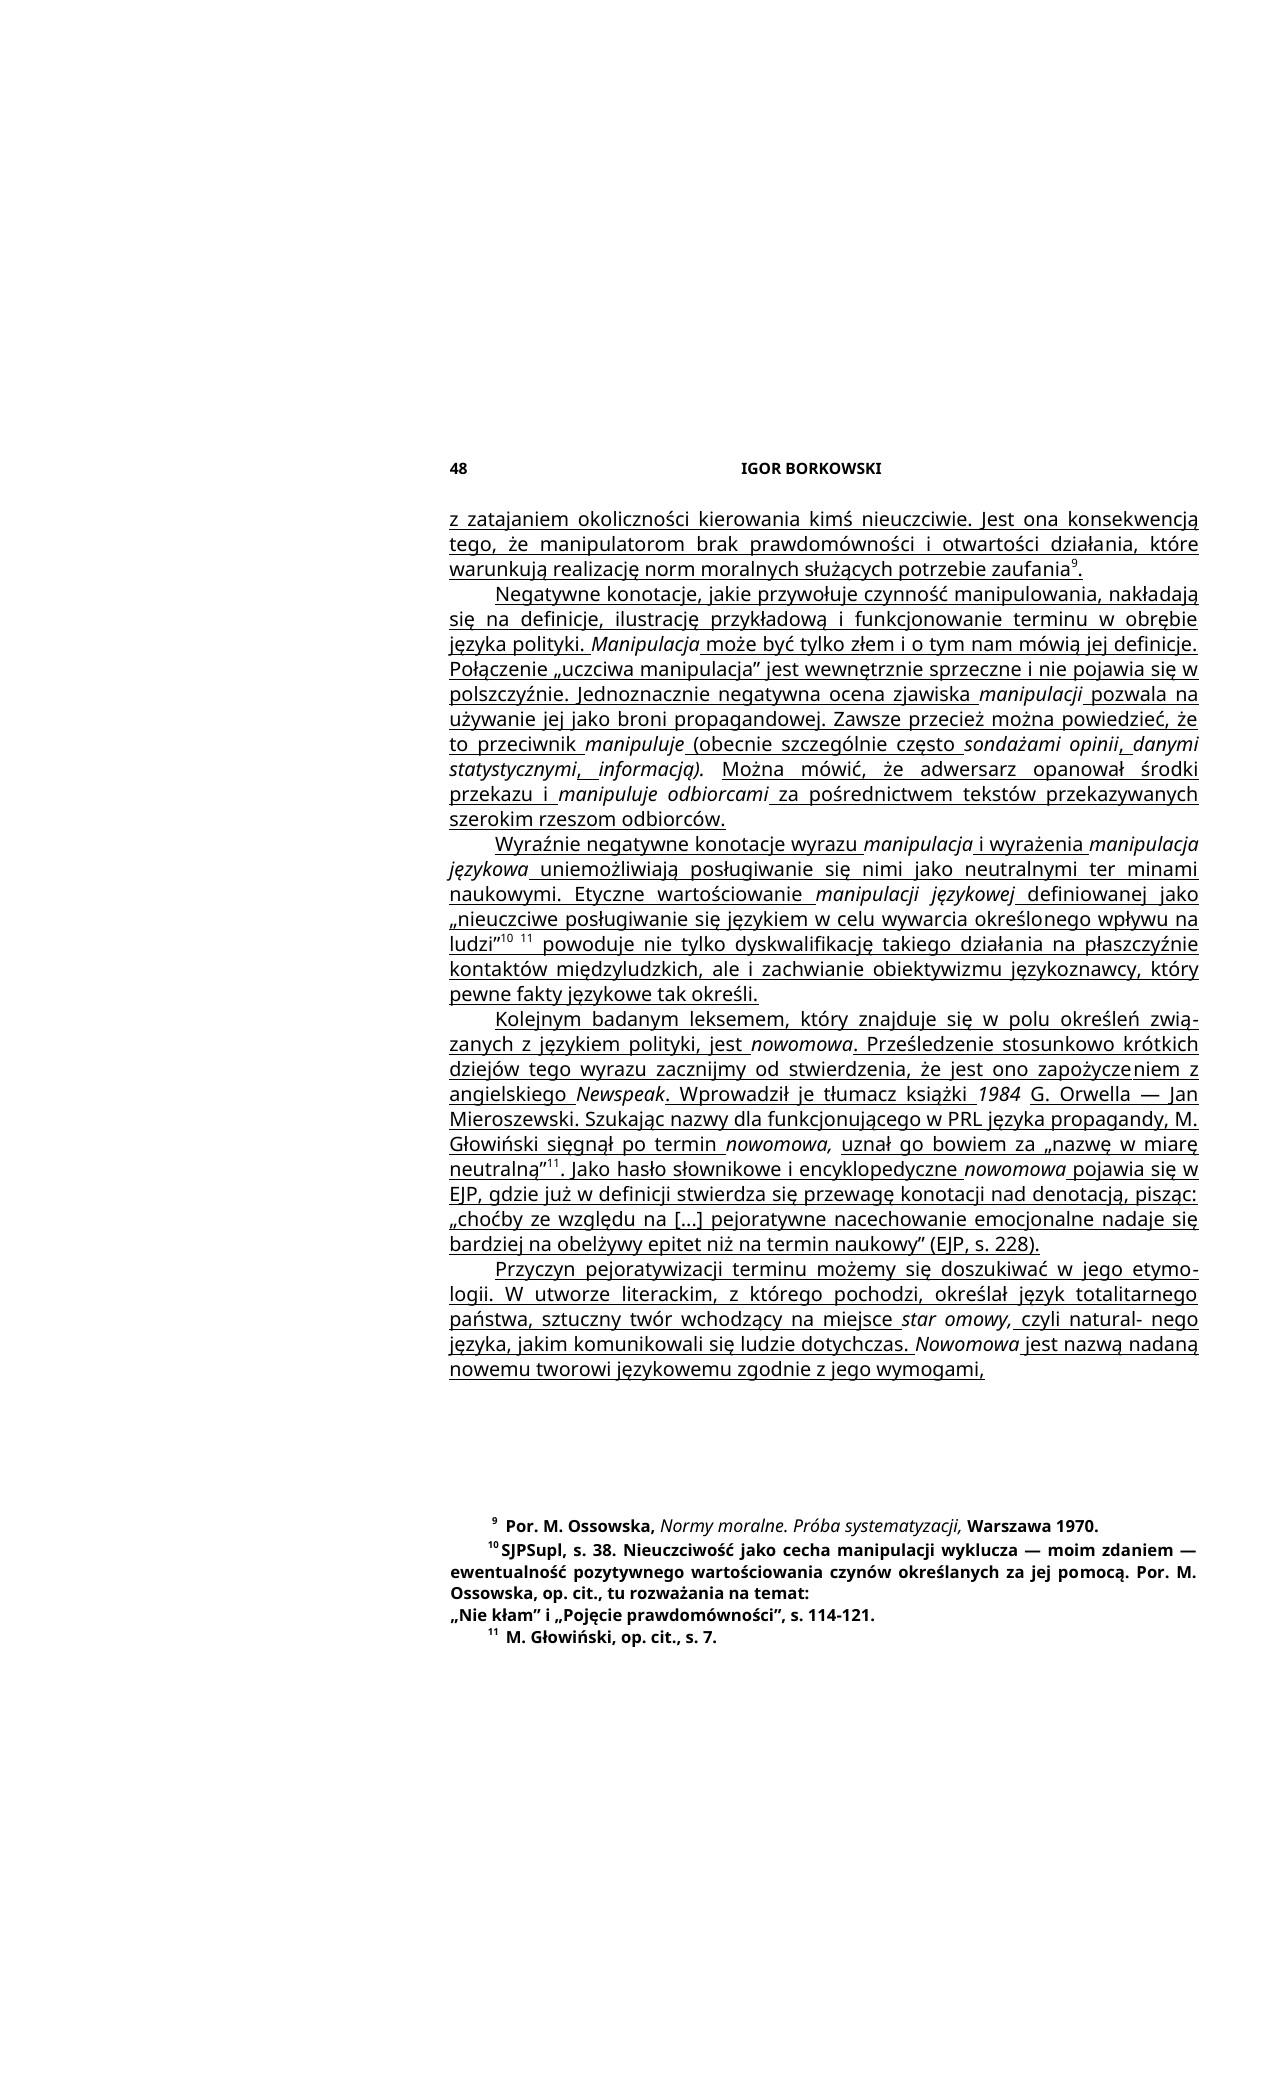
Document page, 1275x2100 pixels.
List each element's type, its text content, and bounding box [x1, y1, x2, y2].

text 9 Por. M. Ossowska, Normy moralne. Próba systematyzacji, Warszawa 1970. [492, 1515, 1197, 1537]
text Negatywne konotacje, jakie przywołuje czynność manipulowania, nakładają się na definicje, ilustrację przykładową i funkcjonowanie terminu w obrębie języka polityki. Manipulacja może być tylko złem i o tym nam mówią jej definicje. Połączenie „uczciwa manipulacja” jest wewnętrznie sprzeczne i nie pojawia się w polszczyźnie. Jednoznacznie negatywna ocena zjawiska manipulacji pozwala na używanie jej jako broni propagandowej. Zawsze przecież można powiedzieć, że to przeciwnik manipuluje (obecnie szczególnie często sondażami opinii, danymi statystycznymi, informacją). Można mówić, że adwersarz opanował środki przekazu i manipuluje odbiorcami za pośrednictwem tekstów przekazywanych szerokim rzeszom odbiorców. [449, 730, 1198, 832]
text 11 M. Głowiński, op. cit., s. 7. [488, 1626, 1197, 1647]
text Wyraźnie negatywne konotacje wyrazu manipulacja i wyrażenia manipulacja językowa uniemożliwiają posługiwanie się nimi jako neutralnymi ter minami naukowymi. Etyczne wartościowanie manipulacji językowej definiowanej jako „nieuczciwe posługiwanie się językiem w celu wywarcia określonego wpływu na ludzi”10 11 powoduje nie tylko dyskwalifikację takiego działania na płaszczyźnie kontaktów międzyludzkich, ale i zachwianie obiektywizmu językoznawcy, który pewne fakty językowe tak określi. [449, 832, 1198, 929]
text 48 [449, 462, 468, 477]
text Przyczyn pejoratywizacji terminu możemy się doszukiwać w jego etymologii. W utworze literackim, z którego pochodzi, określał język totalitarnego państwa, sztuczny twór wchodzący na miejsce star omowy, czyli natural- nego języka, jakim komunikowali się ludzie dotychczas. Nowomowa jest nazwą nadaną nowemu tworowi językowemu zgodnie z jego wymogami, [449, 1257, 1198, 1304]
text z zatajaniem okoliczności kierowania kimś nieuczciwie. Jest ona konsekwencją tego, że manipulatorom brak prawdomówności i otwartości działania, które warunkują realizację norm moralnych służących potrzebie zaufania9. [449, 530, 1198, 554]
text z zatajaniem okoliczności kierowania kimś nieuczciwie. Jest ona konsekwencją tego, że manipulatorom brak prawdomówności i otwartości działania, które warunkują realizację norm moralnych służących potrzebie zaufania9. [449, 555, 1198, 582]
text IGOR BORKOWSKI [741, 462, 882, 477]
text z zatajaniem okoliczności kierowania kimś nieuczciwie. Jest ona konsekwencją tego, że manipulatorom brak prawdomówności i otwartości działania, które warunkują realizację norm moralnych służących potrzebie zaufania9. [449, 507, 1198, 529]
text 10 SJPSupl, s. 38. Nieuczciwość jako cecha manipulacji wyklucza — moim zdaniem — ewentualność pozytywnego wartościowania czynów określanych za jej pomocą. Por. M. Ossowska, op. cit., tu rozważania na temat: [450, 1539, 1197, 1604]
text Kolejnym badanym leksemem, który znajduje się w polu określeń związanych z językiem polityki, jest nowomowa. Prześledzenie stosunkowo krótkich dziejów tego wyrazu zacznijmy od stwierdzenia, że jest ono zapożyczeniem z angielskiego Newspeak. Wprowadził je tłumacz książki 1984 G. Orwella — Jan Mieroszewski. Szukając nazwy dla funkcjonującego w PRL języka propagandy, M. Głowiński sięgnął po termin nowomowa, uznał go bowiem za „nazwę w miarę neutralną”11. Jako hasło słownikowe i encyklopedyczne nowomowa pojawia się w EJP, gdzie już w definicji stwierdza się przewagę konotacji nad denotacją, pisząc: „choćby ze względu na [...] pejoratywne nacechowanie emocjonalne nadaje się bardziej na obelżywy epitet niż na termin naukowy” (EJP, s. 228). [449, 1007, 1198, 1129]
text Przyczyn pejoratywizacji terminu możemy się doszukiwać w jego etymologii. W utworze literackim, z którego pochodzi, określał język totalitarnego państwa, sztuczny twór wchodzący na miejsce star omowy, czyli natural- nego języka, jakim komunikowali się ludzie dotychczas. Nowomowa jest nazwą nadaną nowemu tworowi językowemu zgodnie z jego wymogami, [449, 1305, 1198, 1382]
text „Nie kłam” i „Pojęcie prawdomówności”, s. 114-121. [450, 1604, 1197, 1625]
text Kolejnym badanym leksemem, który znajduje się w polu określeń związanych z językiem polityki, jest nowomowa. Prześledzenie stosunkowo krótkich dziejów tego wyrazu zacznijmy od stwierdzenia, że jest ono zapożyczeniem z angielskiego Newspeak. Wprowadził je tłumacz książki 1984 G. Orwella — Jan Mieroszewski. Szukając nazwy dla funkcjonującego w PRL języka propagandy, M. Głowiński sięgnął po termin nowomowa, uznał go bowiem za „nazwę w miarę neutralną”11. Jako hasło słownikowe i encyklopedyczne nowomowa pojawia się w EJP, gdzie już w definicji stwierdza się przewagę konotacji nad denotacją, pisząc: „choćby ze względu na [...] pejoratywne nacechowanie emocjonalne nadaje się bardziej na obelżywy epitet niż na termin naukowy” (EJP, s. 228). [449, 1130, 1198, 1204]
